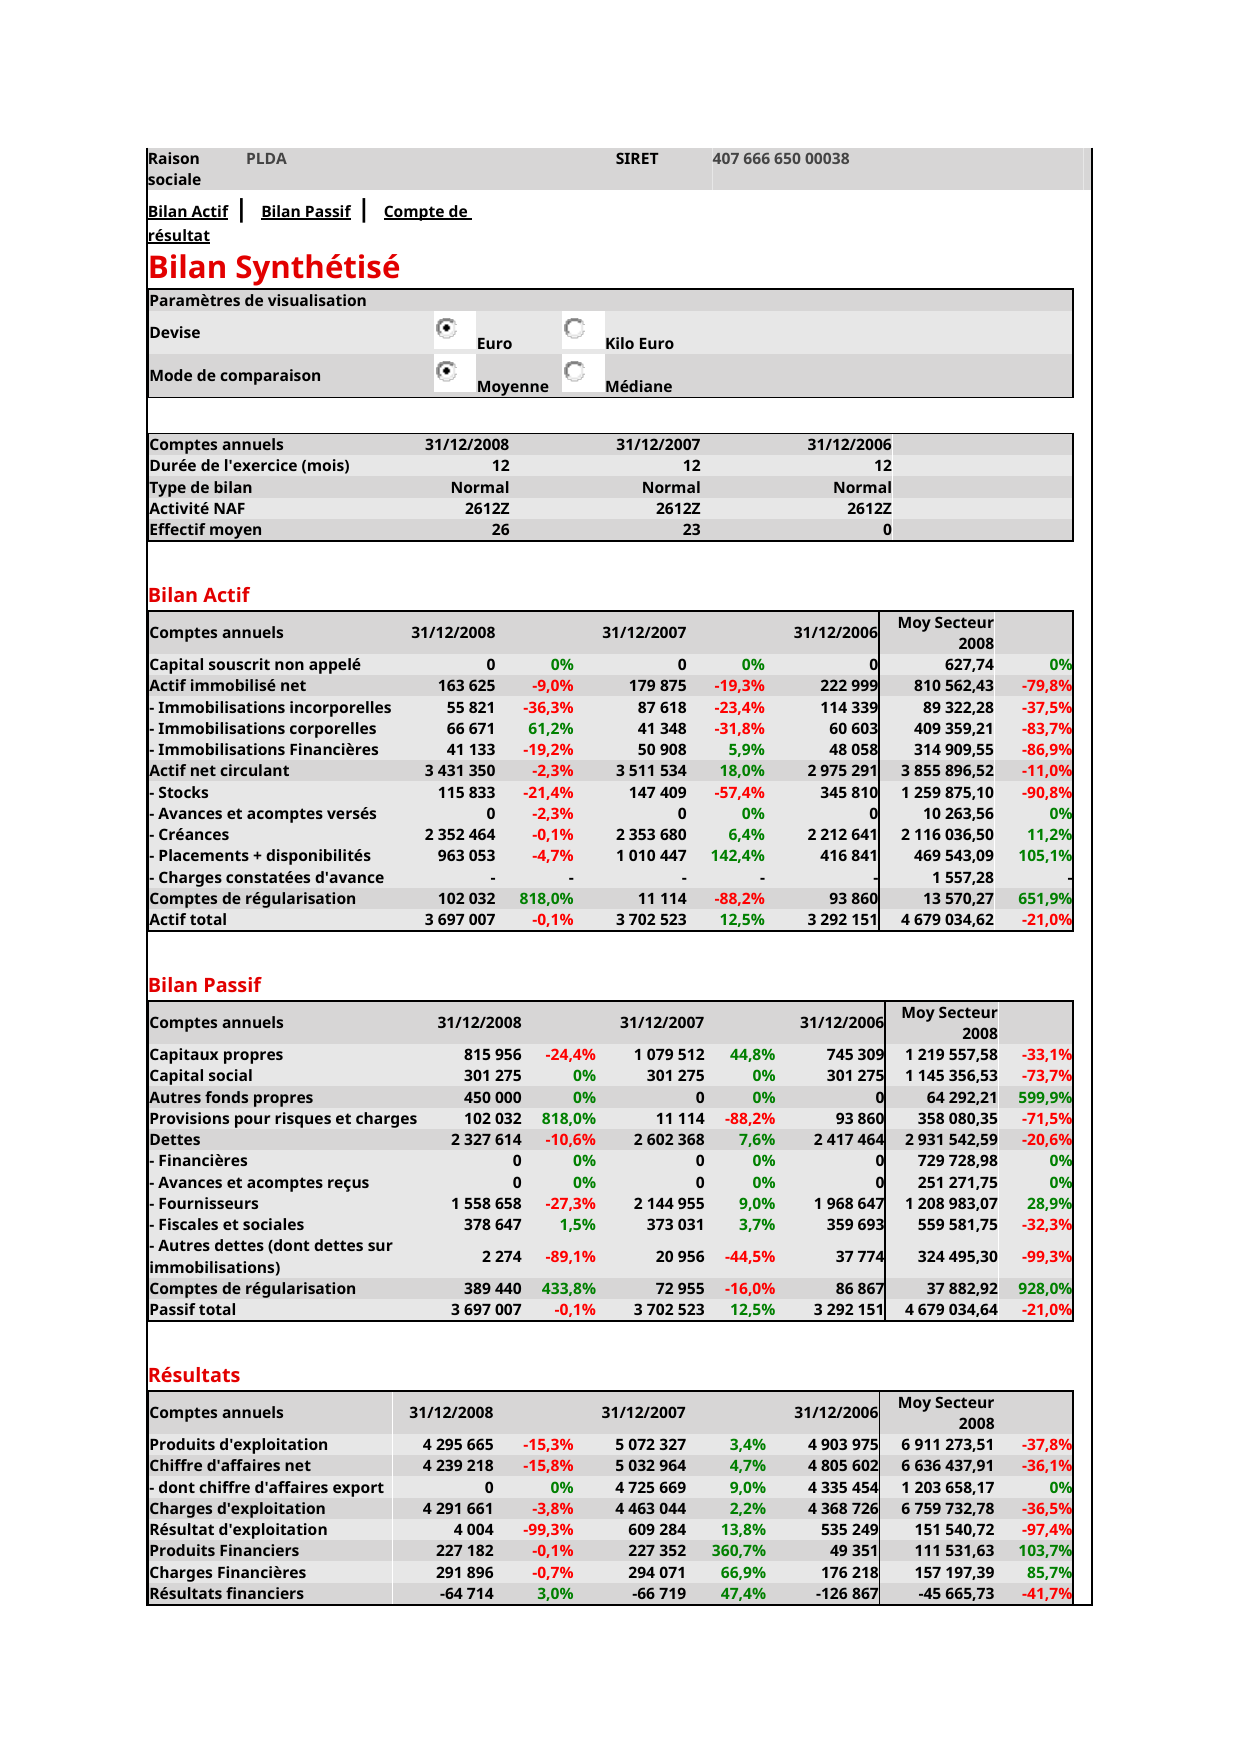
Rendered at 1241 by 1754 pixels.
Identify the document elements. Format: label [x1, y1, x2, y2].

table_cell [148, 190, 1091, 1604]
